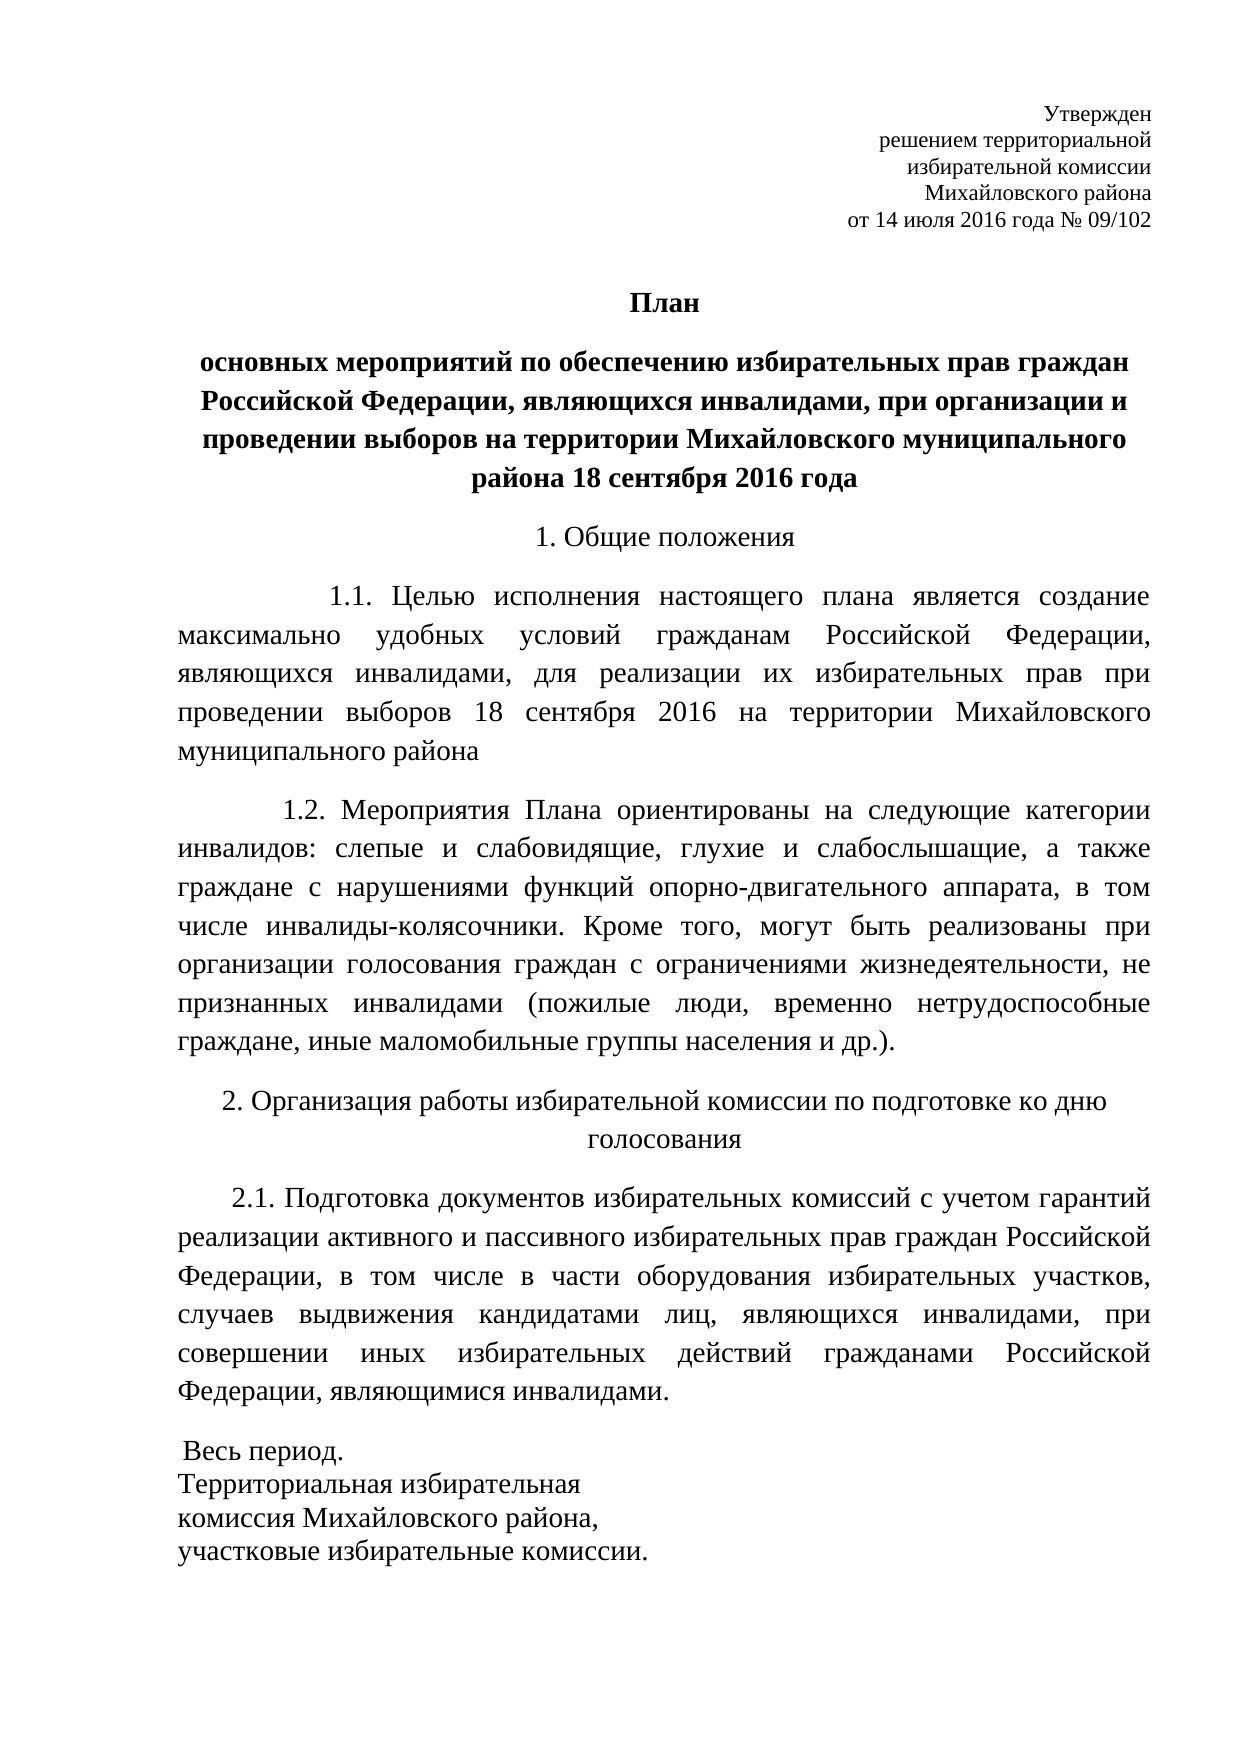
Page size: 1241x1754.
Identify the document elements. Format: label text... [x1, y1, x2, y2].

text 1. Общие положения [177, 519, 1152, 553]
text участковые избирательные комиссии. [177, 1533, 1152, 1567]
text 1.1. Целью исполнения настоящего плана является создание максимально удобных условий гражданам Российской Федерации, являющихся инвалидами, для реализации их избирательных прав при проведении выборов 18 сентября 2016 на территории Михайловского муниципального района [177, 578, 1152, 766]
text 2.1. Подготовка документов избирательных комиссий с учетом гарантий реализации активного и пассивного избирательных прав граждан Российской Федерации, в том числе в части оборудования избирательных участков, случаев выдвижения кандидатами лиц, являющихся инвалидами, при совершении иных избирательных действий гражданами Российской Федерации, являющимися инвалидами. [177, 1181, 1152, 1407]
text План [177, 285, 1152, 318]
text Утвержден [177, 100, 1152, 127]
text решением территориальной [177, 127, 1152, 153]
text от 14 июля 2016 года № 09/102 [177, 206, 1152, 232]
text основных мероприятий по обеспечению избирательных прав граждан Российской Федерации, являющихся инвалидами, при организации и проведении выборов на территории Михайловского муниципального района 18 сентября 2016 года [177, 344, 1152, 493]
text 1.2. Мероприятия Плана ориентированы на следующие категории инвалидов: слепые и слабовидящие, глухие и слабослышащие, а также граждане с нарушениями функций опорно-двигательного аппарата, в том числе инвалиды-колясочники. Кроме того, могут быть реализованы при организации голосования граждан с ограничениями жизнедеятельности, не признанных инвалидами (пожилые люди, временно нетрудоспособные граждане, иные маломобильные группы населения и др.). [177, 792, 1152, 1057]
text избирательной комиссии [177, 153, 1152, 179]
text Михайловского района [177, 179, 1152, 206]
text комиссия Михайловского района, [177, 1500, 1152, 1533]
text Весь период. [177, 1433, 1152, 1466]
text Территориальная избирательная [177, 1466, 1152, 1500]
text 2. Организация работы избирательной комиссии по подготовке ко дню голосования [177, 1083, 1152, 1155]
